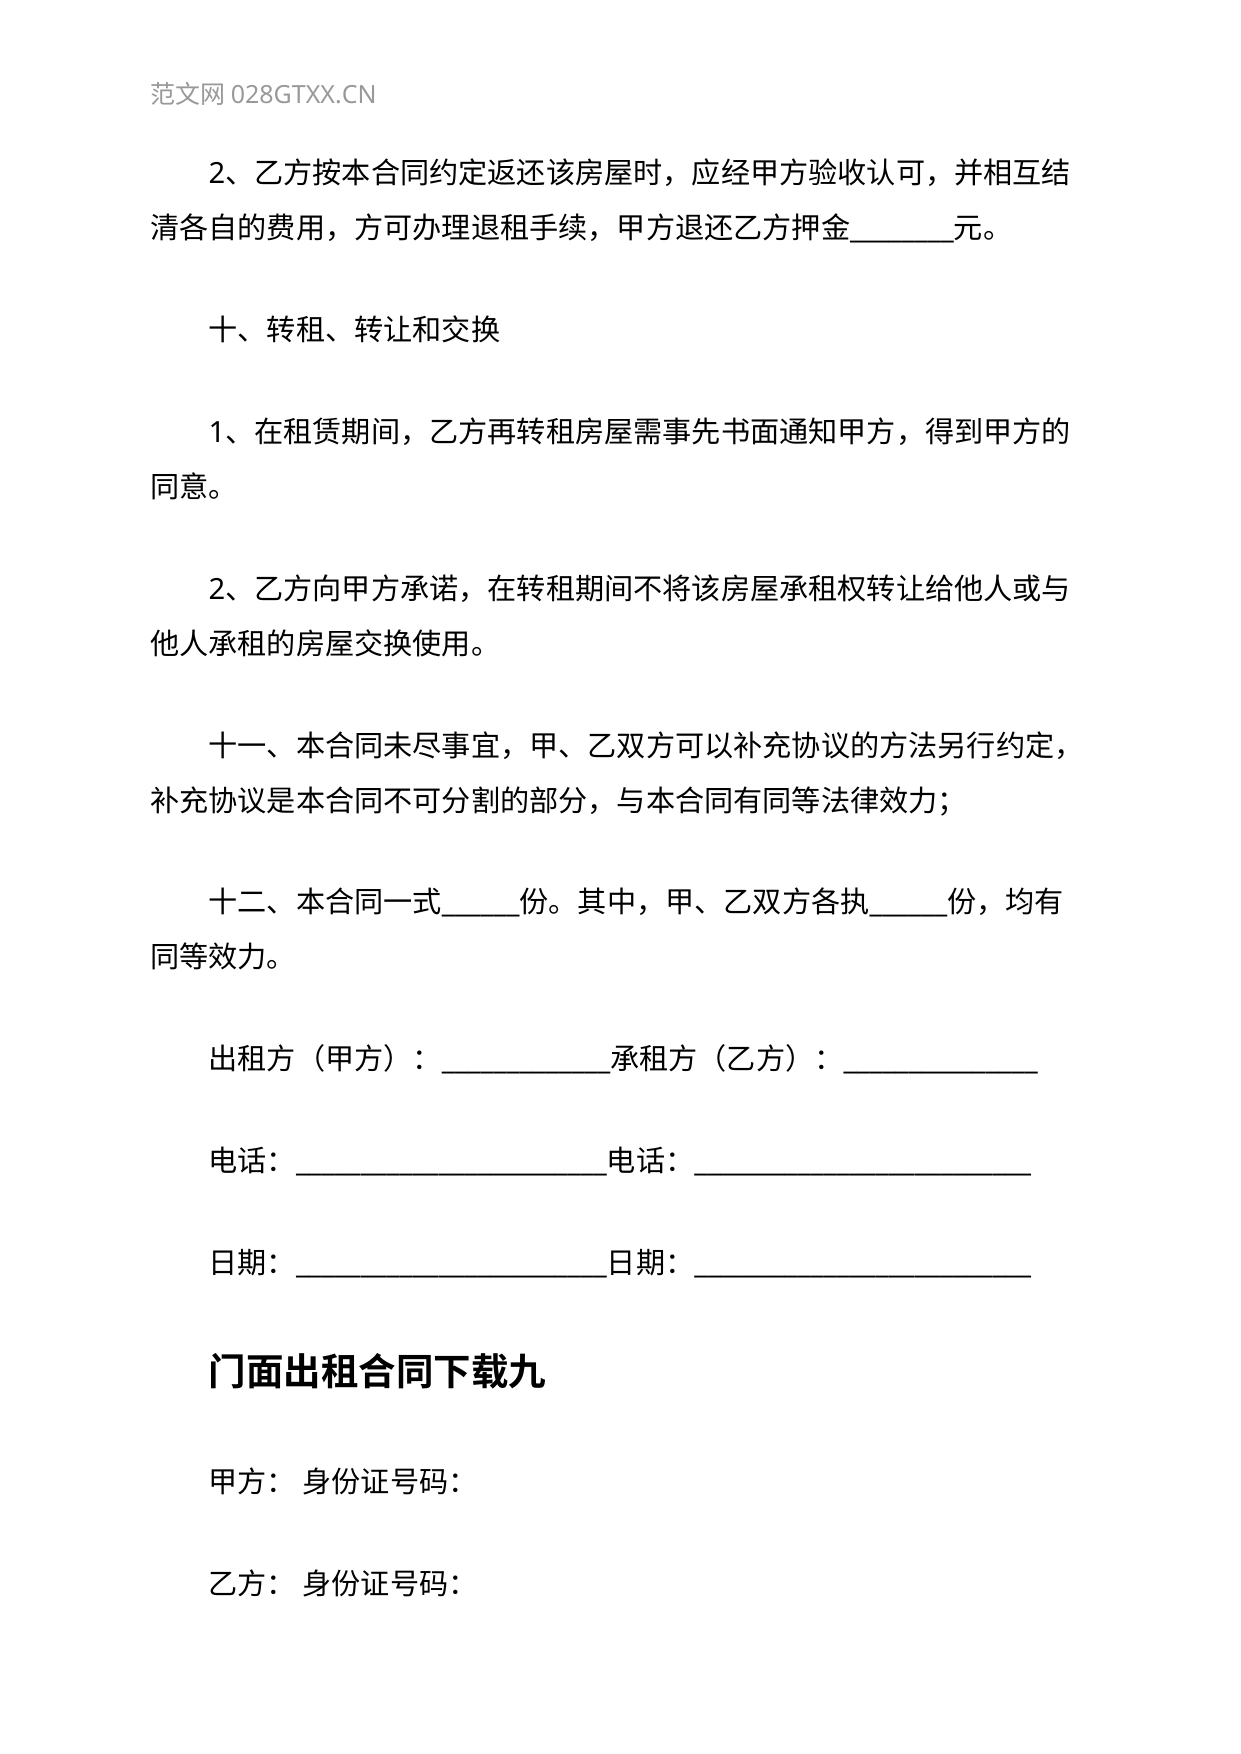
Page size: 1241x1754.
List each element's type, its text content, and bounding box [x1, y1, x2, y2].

text 出租方（甲方）：_____________承租方（乙方）：_______________ [150, 1036, 1090, 1078]
text 甲方： 身份证号码： [150, 1459, 1090, 1501]
text 门面出租合同下载九 [150, 1342, 1090, 1396]
text 2、乙方向甲方承诺，在转租期间不将该房屋承租权转让给他人或与他人承租的房屋交换使用。 [150, 566, 1090, 663]
text 十一、本合同未尽事宜，甲、乙双方可以补充协议的方法另行约定，补充协议是本合同不可分割的部分，与本合同有同等法律效力； [150, 722, 1090, 819]
text 电话：________________________电话：__________________________ [150, 1138, 1090, 1180]
text 日期：________________________日期：__________________________ [150, 1240, 1090, 1282]
text 2、乙方按本合同约定返还该房屋时，应经甲方验收认可，并相互结清各自的费用，方可办理退租手续，甲方退还乙方押金________元。 [150, 150, 1090, 247]
text 十、转租、转让和交换 [150, 307, 1090, 349]
text 乙方： 身份证号码： [150, 1561, 1090, 1603]
text 十二、本合同一式______份。其中，甲、乙双方各执______份，均有同等效力。 [150, 879, 1090, 976]
text 1、在租赁期间，乙方再转租房屋需事先书面通知甲方，得到甲方的同意。 [150, 409, 1090, 506]
